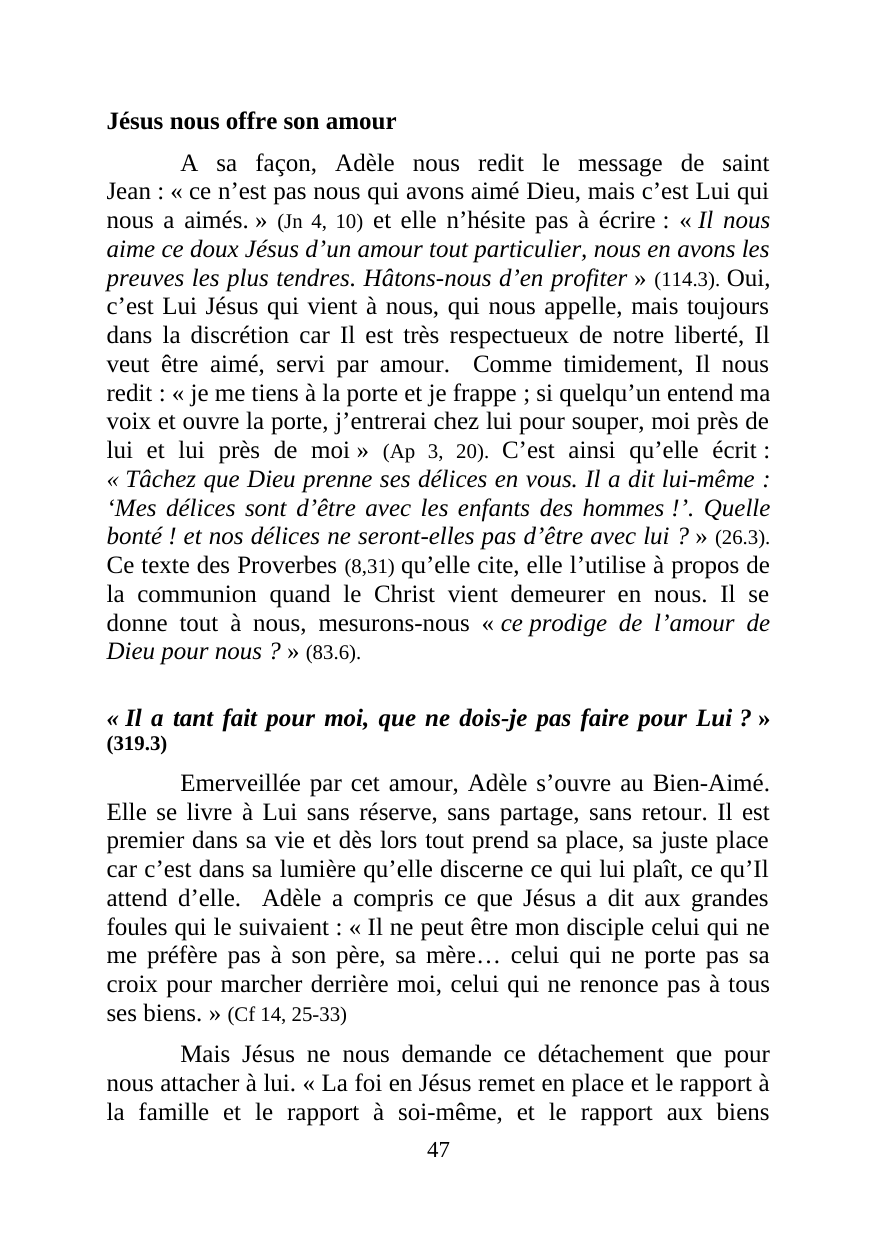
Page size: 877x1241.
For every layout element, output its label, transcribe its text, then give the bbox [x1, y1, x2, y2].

text « Il a tant fait pour moi, que ne dois-je pas faire pour Lui ? » (319.3) [106, 703, 770, 755]
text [106, 1039, 770, 1125]
text Jésus nous offre son amour [106, 106, 770, 135]
text A sa façon, Adèle nous redit le message de saint Jean : « ce n’est pas nous qui avons aimé Dieu, mais c’est Lui qui nous a aimés. » (Jn 4, 10) et elle n’hésite pas à écrire : « Il nous aime ce doux Jésus d’un amour tout particulier, nous en avons les preuves les plus tendres. Hâtons-nous d’en profiter » (114.3). Oui, c’est Lui Jésus qui vient à nous, qui nous appelle, mais toujours dans la discrétion car Il est très respectueux de notre liberté, Il veut être aimé, servi par amour. Comme timidement, Il nous redit : « je me tiens à la porte et je frappe ; si quelqu’un entend ma voix et ouvre la porte, j’entrerai chez lui pour souper, moi près de lui et lui près de moi » (Ap 3, 20). C’est ainsi qu’elle écrit : « Tâchez que Dieu prenne ses délices en vous. Il a dit lui-même : ‘Mes délices sont d’être avec les enfants des hommes !’. Quelle bonté ! et nos délices ne seront-elles pas d’être avec lui ? » (26.3). Ce texte des Proverbes (8,31) qu’elle cite, elle l’utilise à propos de la communion quand le Christ vient demeurer en nous. Il se donne tout à nous, mesurons-nous « ce prodige de l’amour de Dieu pour nous ? » (83.6). [106, 148, 770, 665]
text Emerveillée par cet amour, Adèle s’ouvre au Bien-Aimé. Elle se livre à Lui sans réserve, sans partage, sans retour. Il est premier dans sa vie et dès lors tout prend sa place, sa juste place car c’est dans sa lumière qu’elle discerne ce qui lui plaît, ce qu’Il attend d’elle. Adèle a compris ce que Jésus a dit aux grandes foules qui le suivaient : « Il ne peut être mon disciple celui qui ne me préfère pas à son père, sa mère… celui qui ne porte pas sa croix pour marcher derrière moi, celui qui ne renonce pas à tous ses biens. » (Cf 14, 25-33) [106, 768, 770, 1027]
